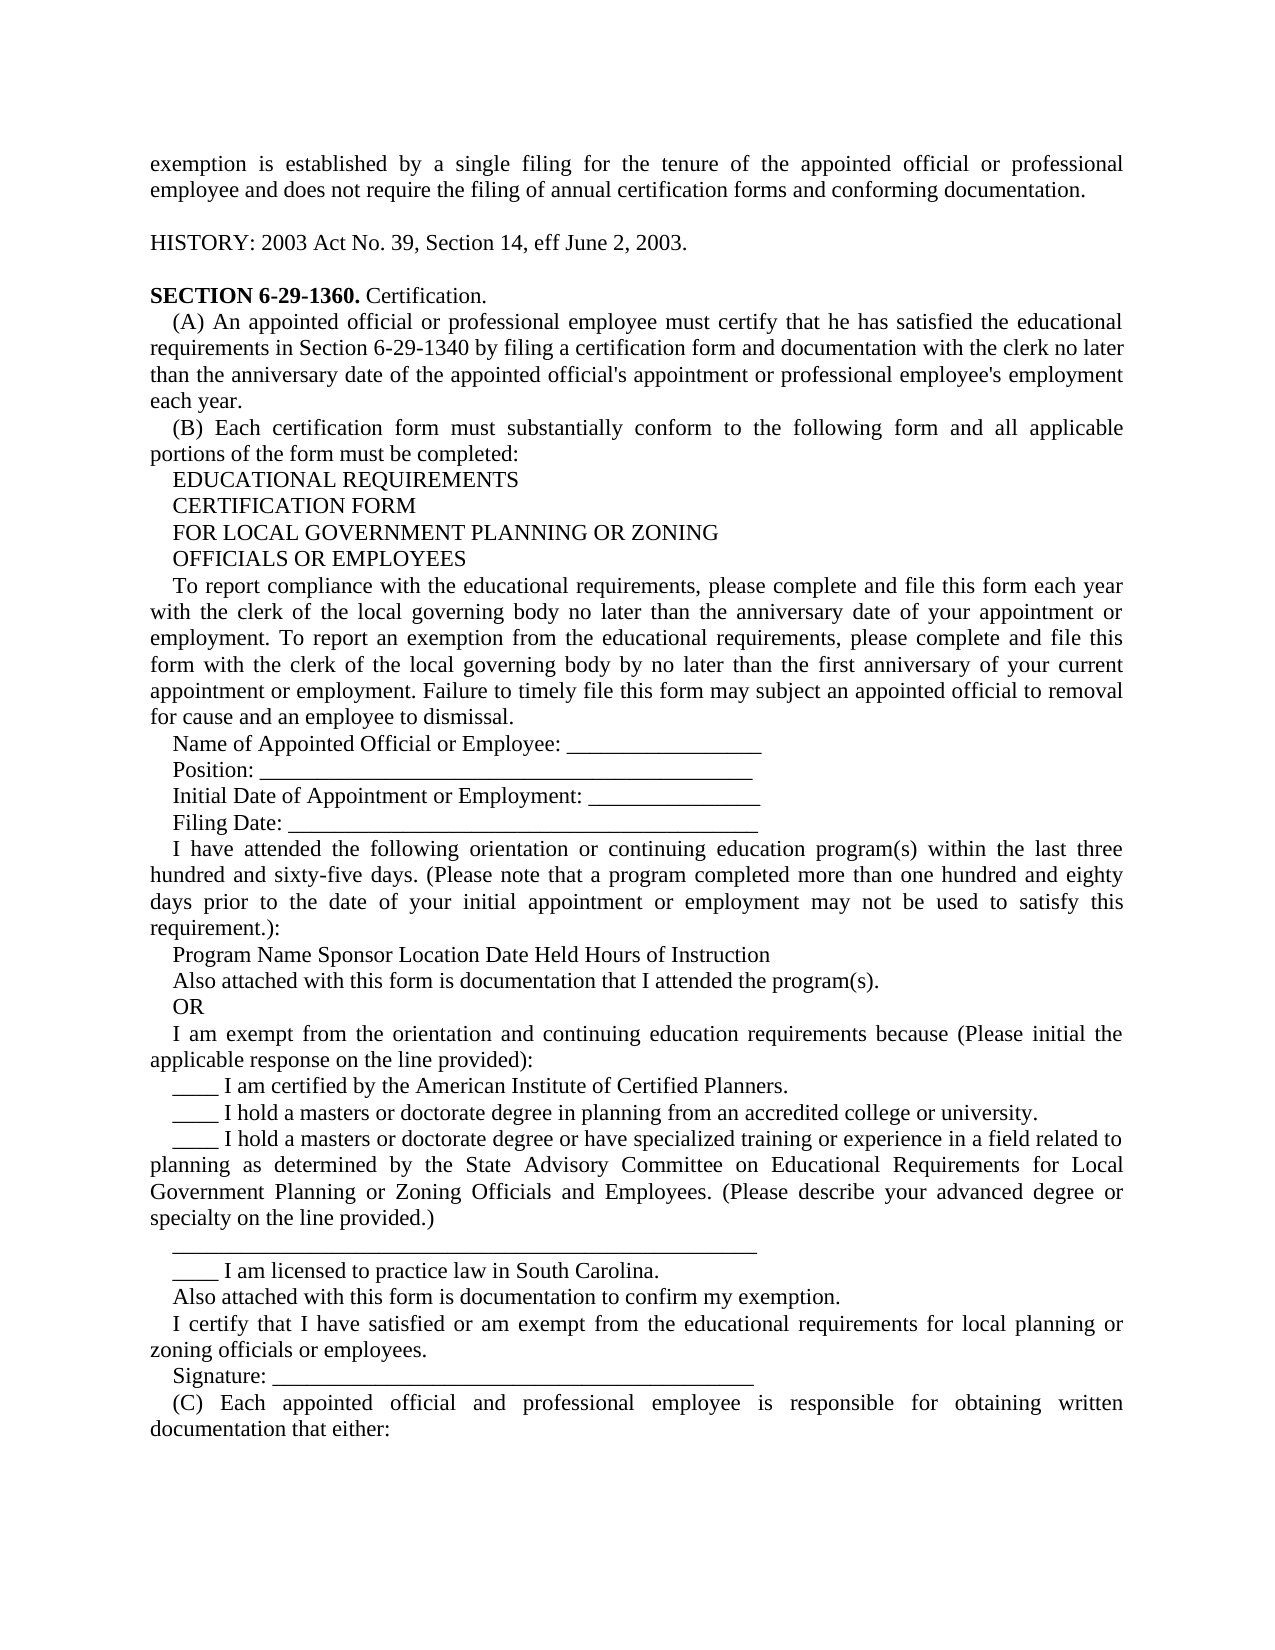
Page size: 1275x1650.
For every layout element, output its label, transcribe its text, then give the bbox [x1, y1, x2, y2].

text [150, 150, 1125, 203]
text HISTORY: 2003 Act No. 39, Section 14, eff June 2, 2003. [150, 229, 1125, 255]
text Filing Date: _________________________________________ [150, 809, 1125, 835]
text Position: ___________________________________________ [150, 756, 1125, 782]
text OR [150, 993, 1125, 1020]
text To report compliance with the educational requirements, please complete and file this form each year with the clerk of the local governing body no later than the anniversary date of your appointment or employment. To report an exemption from the educational requirements, please complete and file this form with the clerk of the local governing body by no later than the first anniversary of your current appointment or employment. Failure to timely file this form may subject an appointed official to removal for cause and an employee to dismissal. [150, 572, 1125, 730]
text Program Name Sponsor Location Date Held Hours of Instruction [150, 941, 1125, 967]
text ____ I am certified by the American Institute of Certified Planners. [150, 1072, 1125, 1099]
text ___________________________________________________ [150, 1231, 1125, 1257]
text Signature: __________________________________________ [150, 1362, 1125, 1389]
text ____ I hold a masters or doctorate degree in planning from an accredited college or university. [150, 1099, 1125, 1125]
text CERTIFICATION FORM [150, 493, 1125, 519]
text FOR LOCAL GOVERNMENT PLANNING OR ZONING [150, 519, 1125, 545]
text (C) Each appointed official and professional employee is responsible for obtaining written documentation that either: [150, 1389, 1125, 1441]
text ____ I hold a masters or doctorate degree or have specialized training or experience in a field related to planning as determined by the State Advisory Committee on Educational Requirements for Local Government Planning or Zoning Officials and Employees. (Please describe your advanced degree or specialty on the line provided.) [150, 1125, 1125, 1231]
text SECTION 6-29-1360. Certification. [150, 282, 1125, 308]
text I certify that I have satisfied or am exempt from the educational requirements for local planning or zoning officials or employees. [150, 1309, 1125, 1362]
text EDUCATIONAL REQUIREMENTS [150, 466, 1125, 493]
text Name of Appointed Official or Employee: _________________ [150, 730, 1125, 756]
text Also attached with this form is documentation that I attended the program(s). [150, 967, 1125, 993]
text Initial Date of Appointment or Employment: _______________ [150, 782, 1125, 809]
text I have attended the following orientation or continuing education program(s) within the last three hundred and sixty-five days. (Please note that a program completed more than one hundred and eighty days prior to the date of your initial appointment or employment may not be used to satisfy this requirement.): [150, 835, 1125, 941]
text OFFICIALS OR EMPLOYEES [150, 545, 1125, 572]
text (B) Each certification form must substantially conform to the following form and all applicable portions of the form must be completed: [150, 413, 1125, 466]
text (A) An appointed official or professional employee must certify that he has satisfied the educational requirements in Section 6-29-1340 by filing a certification form and documentation with the clerk no later than the anniversary date of the appointed official's appointment or professional employee's employment each year. [150, 308, 1125, 413]
text Also attached with this form is documentation to confirm my exemption. [150, 1283, 1125, 1309]
text I am exempt from the orientation and continuing education requirements because (Please initial the applicable response on the line provided): [150, 1020, 1125, 1072]
text ____ I am licensed to practice law in South Carolina. [150, 1257, 1125, 1283]
